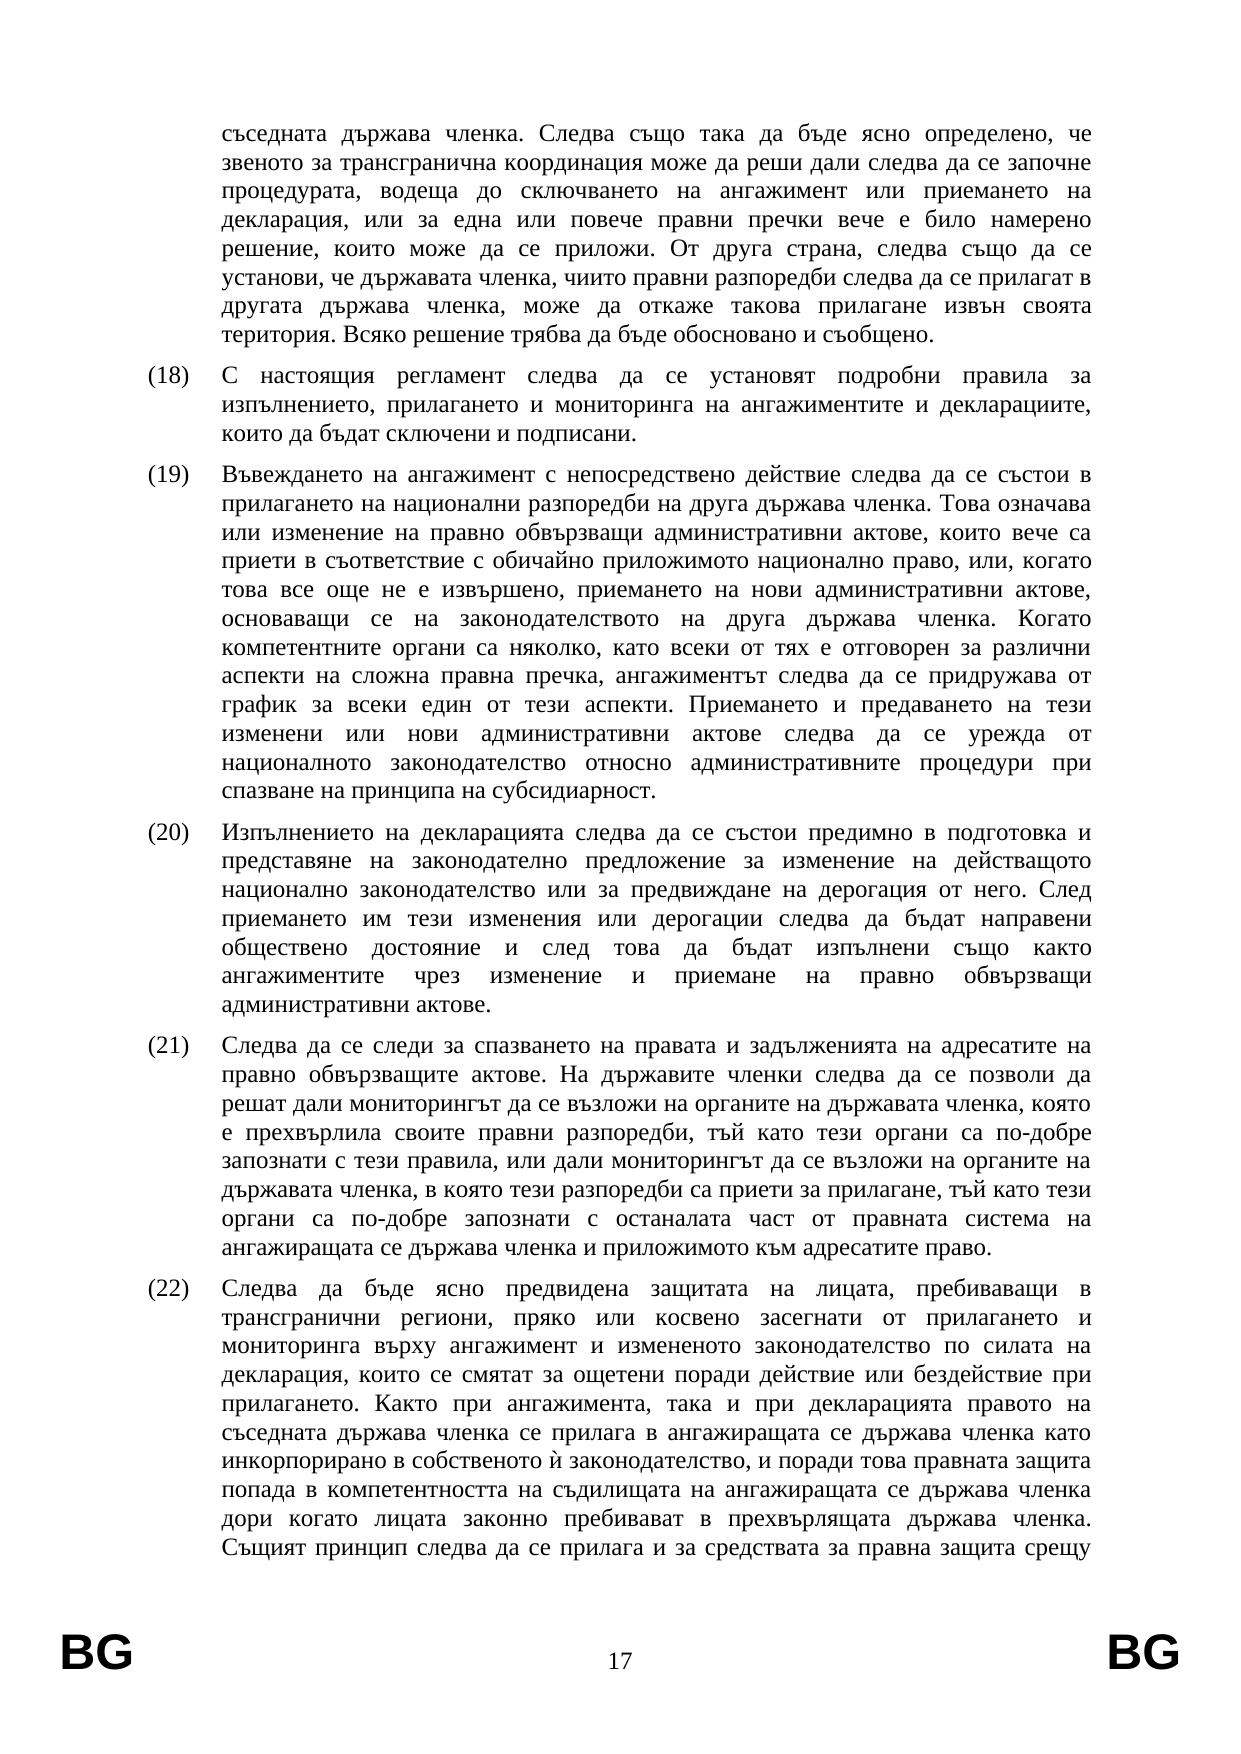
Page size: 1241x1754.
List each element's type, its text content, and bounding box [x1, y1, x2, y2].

text (20) Изпълнението на декларацията следва да се състои предимно в подготовка и представяне на законодателно предложение за изменение на действащото национално законодателство или за предвиждане на дерогация от него. След приемането им тези изменения или дерогации следва да бъдат направени обществено достояние и след това да бъдат изпълнени също както ангажиментите чрез изменение и приемане на правно обвързващи административни актове. [148, 817, 1093, 1018]
text (18) С настоящия регламент следва да се установят подробни правила за изпълнението, прилагането и мониторинга на ангажиментите и декларациите, които да бъдат сключени и подписани. [148, 361, 1093, 447]
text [148, 118, 1093, 348]
text (19) Въвеждането на ангажимент с непосредствено действие следва да се състои в прилагането на национални разпоредби на друга държава членка. Това означава или изменение на правно обвързващи административни актове, които вече са приети в съответствие с обичайно приложимото национално право, или, когато това все още не е извършено, приемането на нови административни актове, основаващи се на законодателството на друга държава членка. Когато компетентните органи са няколко, като всеки от тях е отговорен за различни аспекти на сложна правна пречка, ангажиментът следва да се придружава от график за всеки един от тези аспекти. Приемането и предаването на тези изменени или нови административни актове следва да се урежда от националното законодателство относно административните процедури при спазване на принципа на субсидиарност. [148, 459, 1093, 804]
text (21) Следва да се следи за спазването на правата и задълженията на адресатите на правно обвързващите актове. На държавите членки следва да се позволи да решат дали мониторингът да се възложи на органите на държавата членка, която е прехвърлила своите правни разпоредби, тъй като тези органи са по-добре запознати с тези правила, или дали мониторингът да се възложи на органите на държавата членка, в която тези разпоредби са приети за прилагане, тъй като тези органи са по-добре запознати с останалата част от правната система на ангажиращата се държава членка и приложимото към адресатите право. [148, 1031, 1093, 1261]
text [148, 1273, 1093, 1561]
